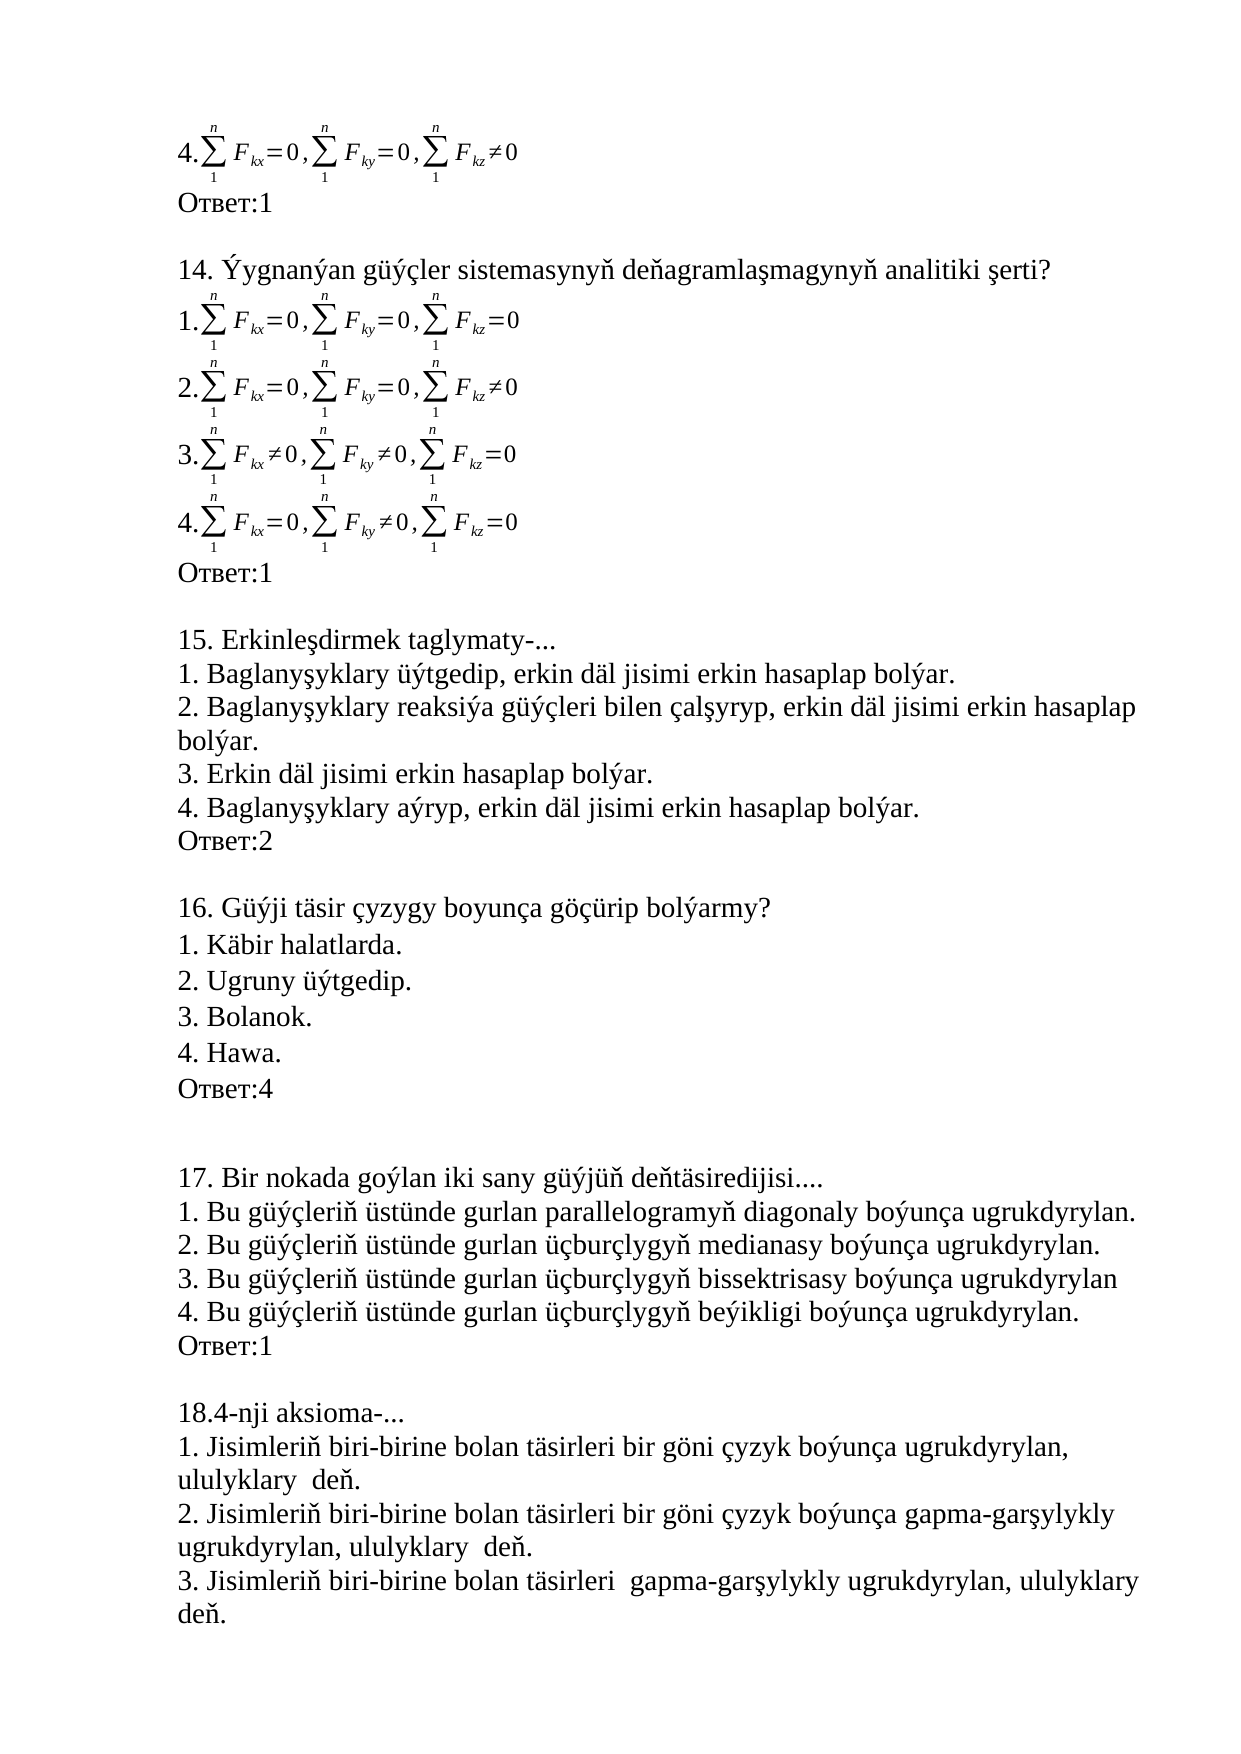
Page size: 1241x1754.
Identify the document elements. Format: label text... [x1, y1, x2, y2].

text Ответ:2 [177, 823, 1196, 857]
text 1. Käbir halatlarda. [177, 927, 1196, 960]
text 3. Bu güýçleriň üstünde gurlan üçburçlygyň bissektrisasy boýunça ugrukdyrylan [177, 1261, 1196, 1294]
text 3. Bolanok. [177, 999, 1196, 1033]
text 4. Bu güýçleriň üstünde gurlan üçburçlygyň beýikligi boýunça ugrukdyrylan. [177, 1294, 1196, 1328]
text 4. Baglanyşyklary aýryp, erkin däl jisimi erkin hasaplap bolýar. [177, 790, 1196, 823]
text 2. Bu güýçleriň üstünde gurlan üçburçlygyň medianasy boýunça ugrukdyrylan. [177, 1227, 1196, 1261]
text 1. Bu güýçleriň üstünde gurlan parallelogramyň diagonaly boýunça ugrukdyrylan. [177, 1194, 1196, 1227]
text 2. Jisimleriň biri-birine bolan täsirleri bir göni çyzyk boýunça gapma-garşylykly ugrukdyrylan, ululyklary deň. [177, 1496, 1196, 1563]
text 3. Erkin däl jisimi erkin hasaplap bolýar. [177, 756, 1196, 790]
text 15. Erkinleşdirmek taglymaty-... [177, 622, 1196, 656]
text Ответ:1 [177, 555, 1196, 589]
text 1. [177, 286, 1196, 353]
text 4. Hawa. [177, 1035, 1196, 1069]
text 3. Jisimleriň biri-birine bolan täsirleri gapma-garşylykly ugrukdyrylan, ululyklary deň. [177, 1563, 1196, 1630]
text 2. [177, 353, 1196, 421]
text Ответ:4 [177, 1071, 1196, 1105]
text 3. [177, 421, 1196, 488]
text 17. Bir nokada goýlan iki sany güýjüň deňtäsiredijisi.... [177, 1160, 1196, 1194]
text Ответ:1 [177, 1328, 1196, 1362]
text 18.4-nji aksioma-... [177, 1395, 1196, 1429]
text 2. Ugruny üýtgedip. [177, 963, 1196, 996]
text 4. [177, 488, 1196, 555]
text 16. Güýji täsir çyzygy boyunça göçürip bolýarmy? [177, 891, 1196, 924]
text 1. Baglanyşyklary üýtgedip, erkin däl jisimi erkin hasaplap bolýar. [177, 656, 1196, 689]
text 14. Ýygnanýan güýçler sistemasynyň deňagramlaşmagynyň analitiki şerti? [177, 252, 1196, 286]
text 1. Jisimleriň biri-birine bolan täsirleri bir göni çyzyk boýunça ugrukdyrylan, ululyklary deň. [177, 1429, 1196, 1496]
text Ответ:1 [177, 185, 1196, 219]
text 2. Baglanyşyklary reaksiýa güýçleri bilen çalşyryp, erkin däl jisimi erkin hasaplap bolýar. [177, 689, 1196, 756]
text 4. [177, 118, 1196, 185]
